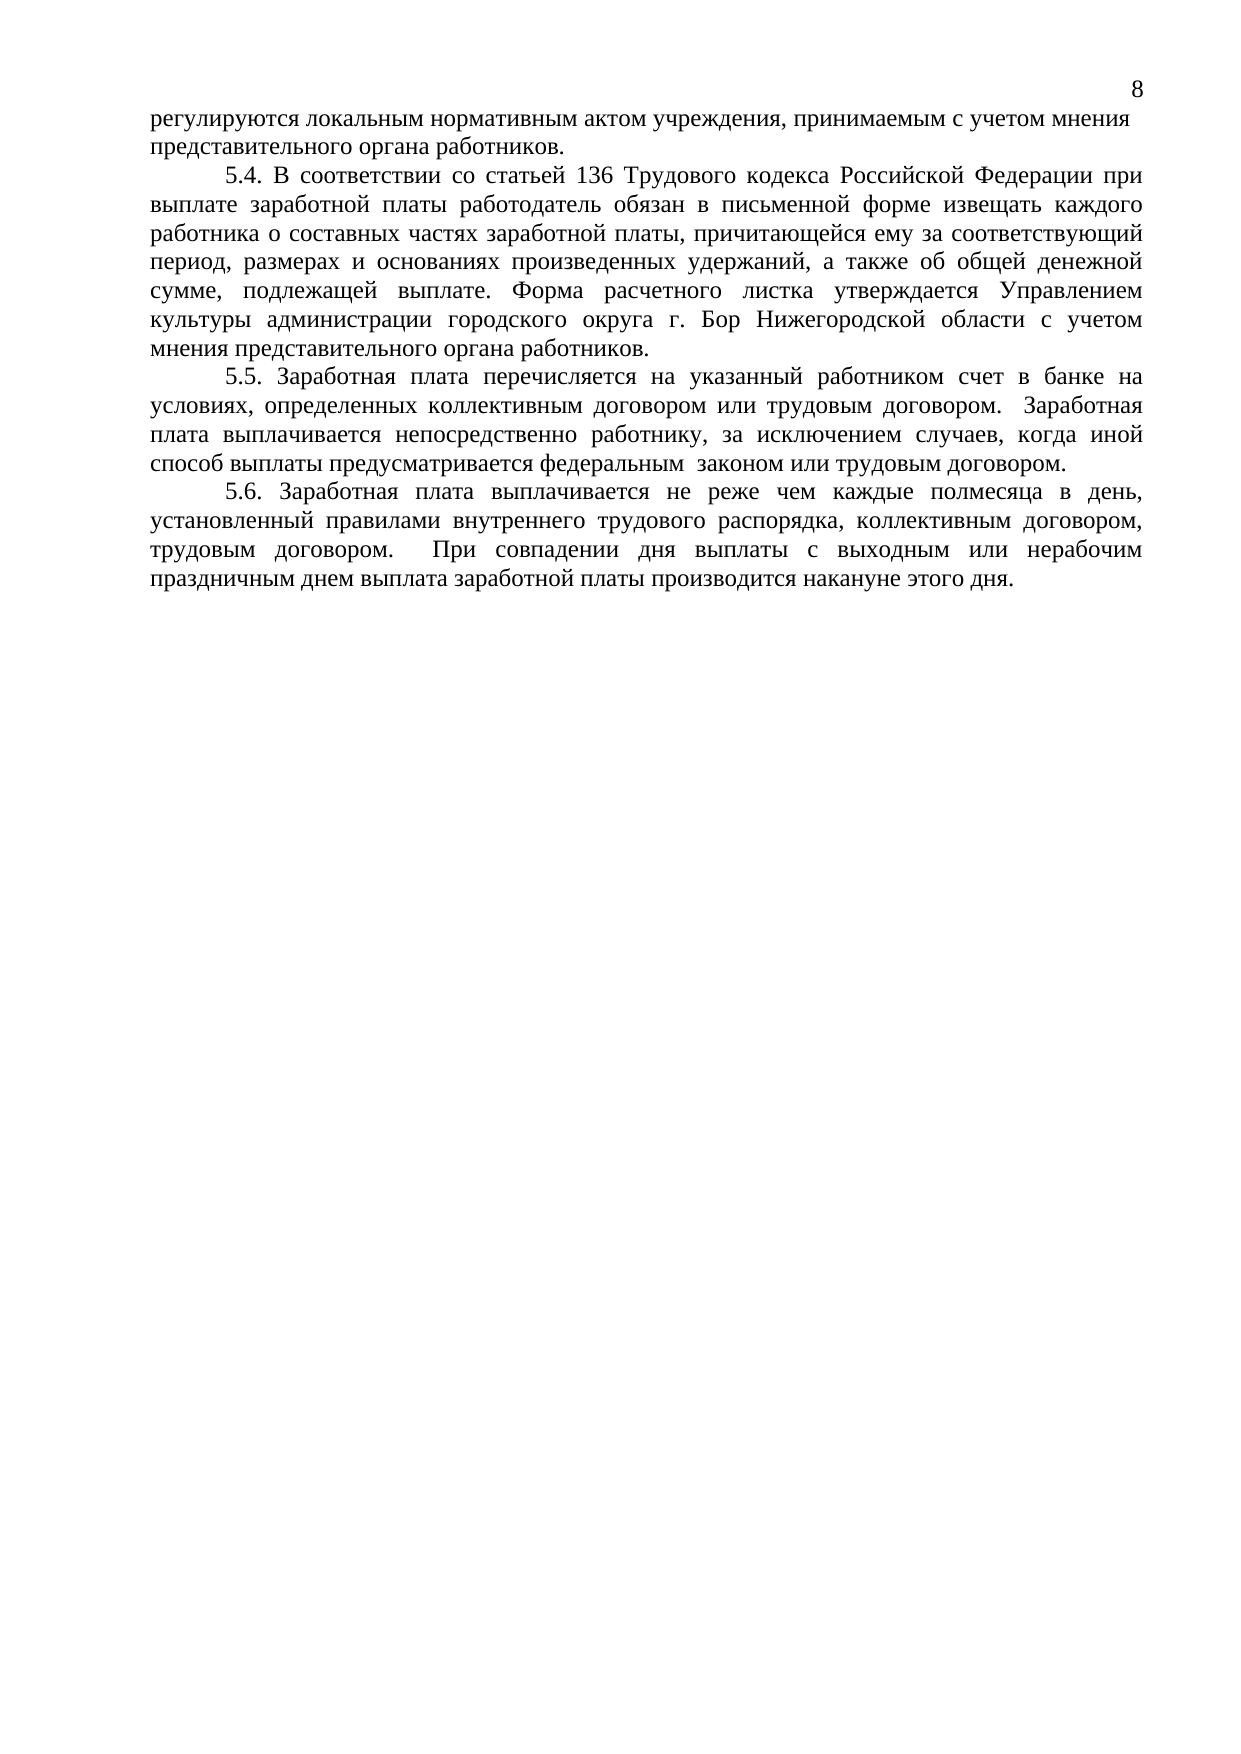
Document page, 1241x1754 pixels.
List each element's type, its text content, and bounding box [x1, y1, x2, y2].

text 5.5. Заработная плата перечисляется на указанный работником счет в банке на условиях, определенных коллективным договором или трудовым договором. Заработная плата выплачивается непосредственно работнику, за исключением случаев, когда иной способ выплаты предусматривается федеральным законом или трудовым договором. [150, 361, 1144, 476]
text 5.4. В соответствии со статьей 136 Трудового кодекса Российской Федерации при выплате заработной платы работодатель обязан в письменной форме извещать каждого работника о составных частях заработной платы, причитающейся ему за соответствующий период, размерах и основаниях произведенных удержаний, а также об общей денежной сумме, подлежащей выплате. Форма расчетного листка утверждается Управлением культуры администрации городского округа г. Бор Нижегородской области с учетом мнения представительного органа работников. [150, 160, 1144, 361]
text 5.6. Заработная плата выплачивается не реже чем каждые полмесяца в день, установленный правилами внутреннего трудового распорядка, коллективным договором, трудовым договором. При совпадении дня выплаты с выходным или нерабочим праздничным днем выплата заработной платы производится накануне этого дня. [150, 476, 1144, 591]
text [150, 103, 1144, 160]
